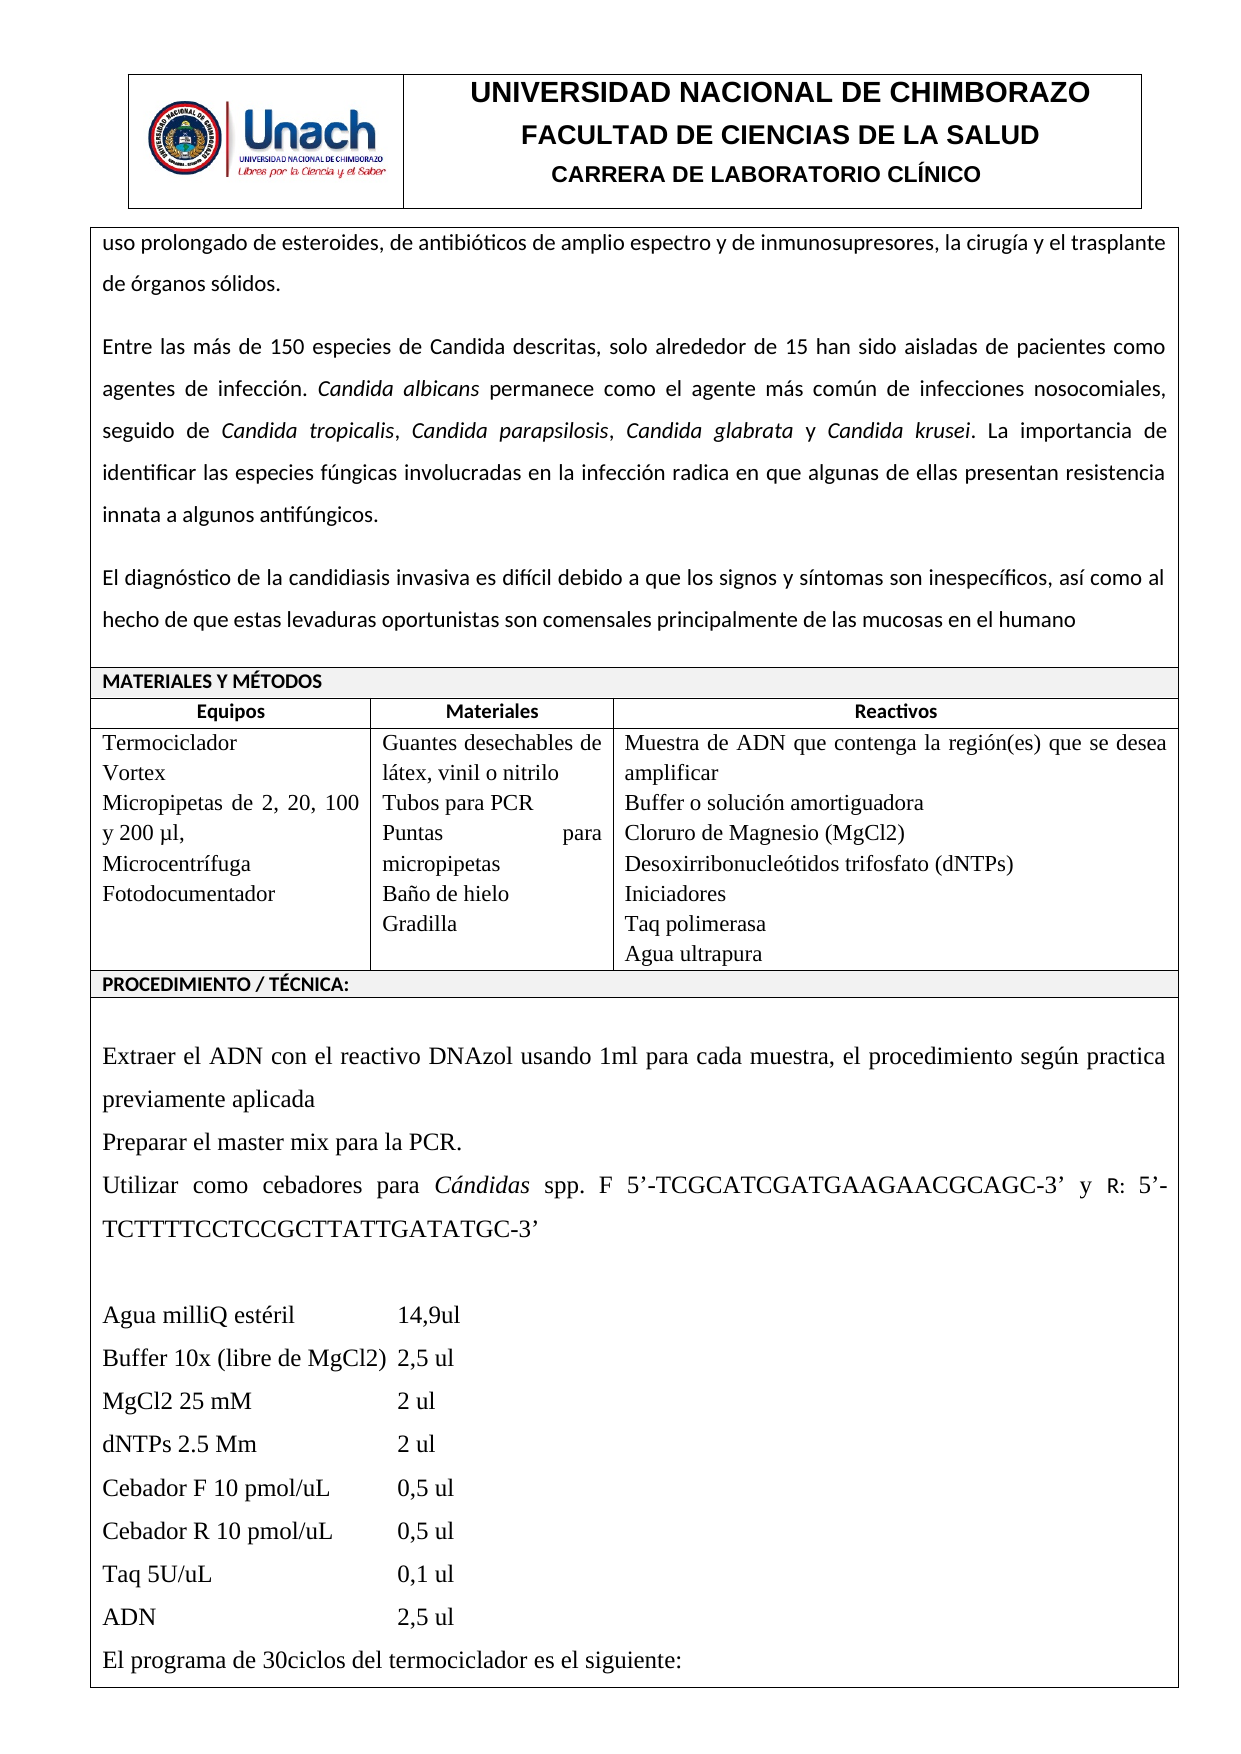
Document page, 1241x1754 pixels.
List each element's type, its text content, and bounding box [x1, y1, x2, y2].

picture [143, 100, 389, 183]
table_cell Guantes desechables de látex, vinil o nitrilo Tubos para PCR Puntas para micropipetas Baño de hielo Gradilla [371, 729, 613, 970]
table_cell PROCEDIMIENTO / TÉCNICA: [91, 971, 1178, 997]
table_cell MATERIALES Y MÉTODOS [91, 668, 1178, 697]
table_cell Termociclador Vortex Micropipetas de 2, 20, 100 y 200 µl, Microcentrífuga Fotodocumentador [91, 729, 370, 970]
table_cell Muestra de ADN que contenga la región(es) que se desea amplificar Buffer o solución amortiguadora Cloruro de Magnesio (MgCl2) Desoxirribonucleótidos trifosfato (dNTPs) Iniciadores Taq polimerasa Agua ultrapura [614, 729, 1178, 970]
table_cell Equipos [91, 699, 370, 728]
table_cell Reactivos [614, 699, 1178, 728]
table_cell Materiales [371, 699, 613, 728]
